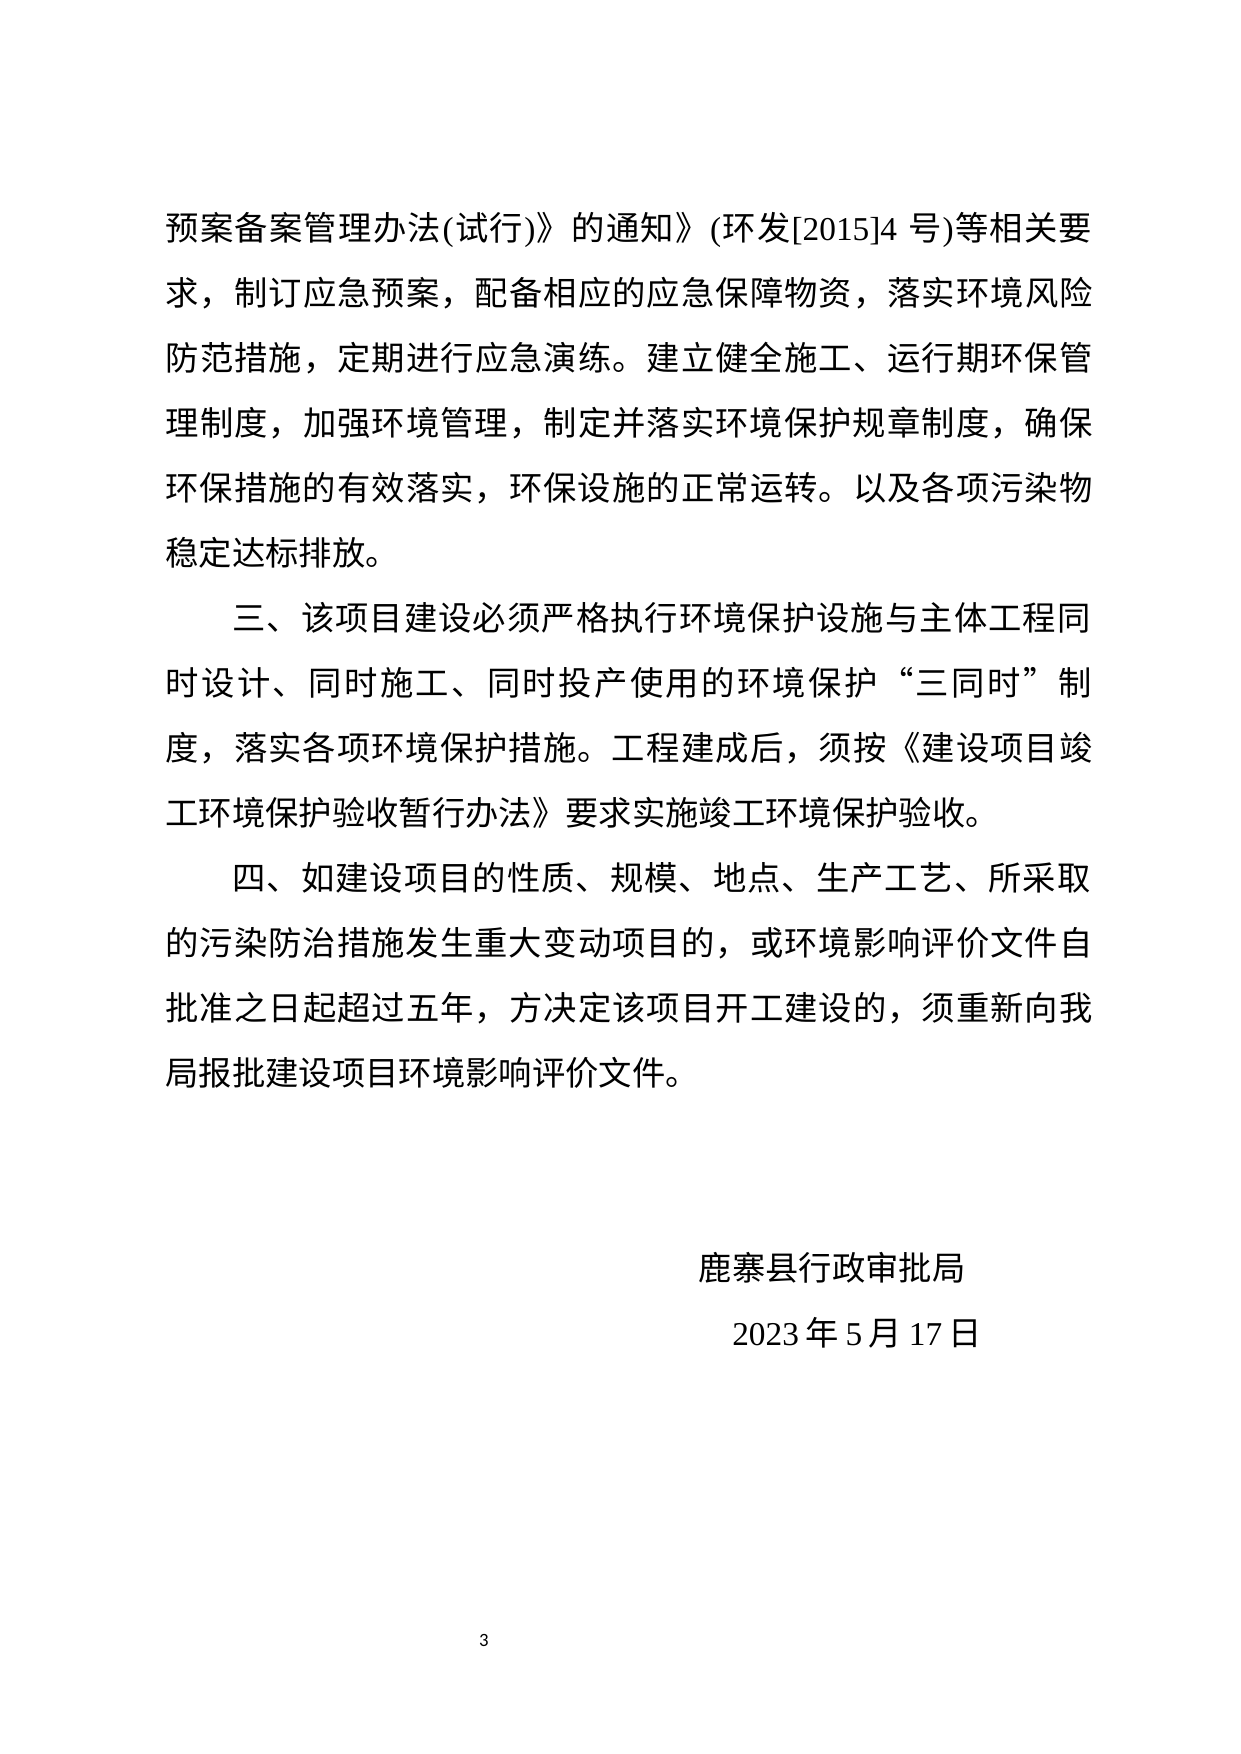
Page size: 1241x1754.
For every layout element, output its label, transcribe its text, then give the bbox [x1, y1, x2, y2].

list 四、如建设项目的性质、规模、地点、生产工艺、所采取的污染防治措施发生重大变动项目的，或环境影响评价文件自批准之日起超过五年，方决定该项目开工建设的，须重新向我局报批建设项目环境影响评价文件。 [165, 843, 1093, 1103]
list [165, 193, 1093, 583]
list 三、该项目建设必须严格执行环境保护设施与主体工程同时设计、同时施工、同时投产使用的环境保护“三同时”制度，落实各项环境保护措施。工程建成后，须按《建设项目竣工环境保护验收暂行办法》要求实施竣工环境保护验收。 [165, 583, 1093, 843]
text 鹿寨县行政审批局 [165, 1233, 1093, 1298]
text 2023年5月17日 [165, 1298, 1093, 1363]
